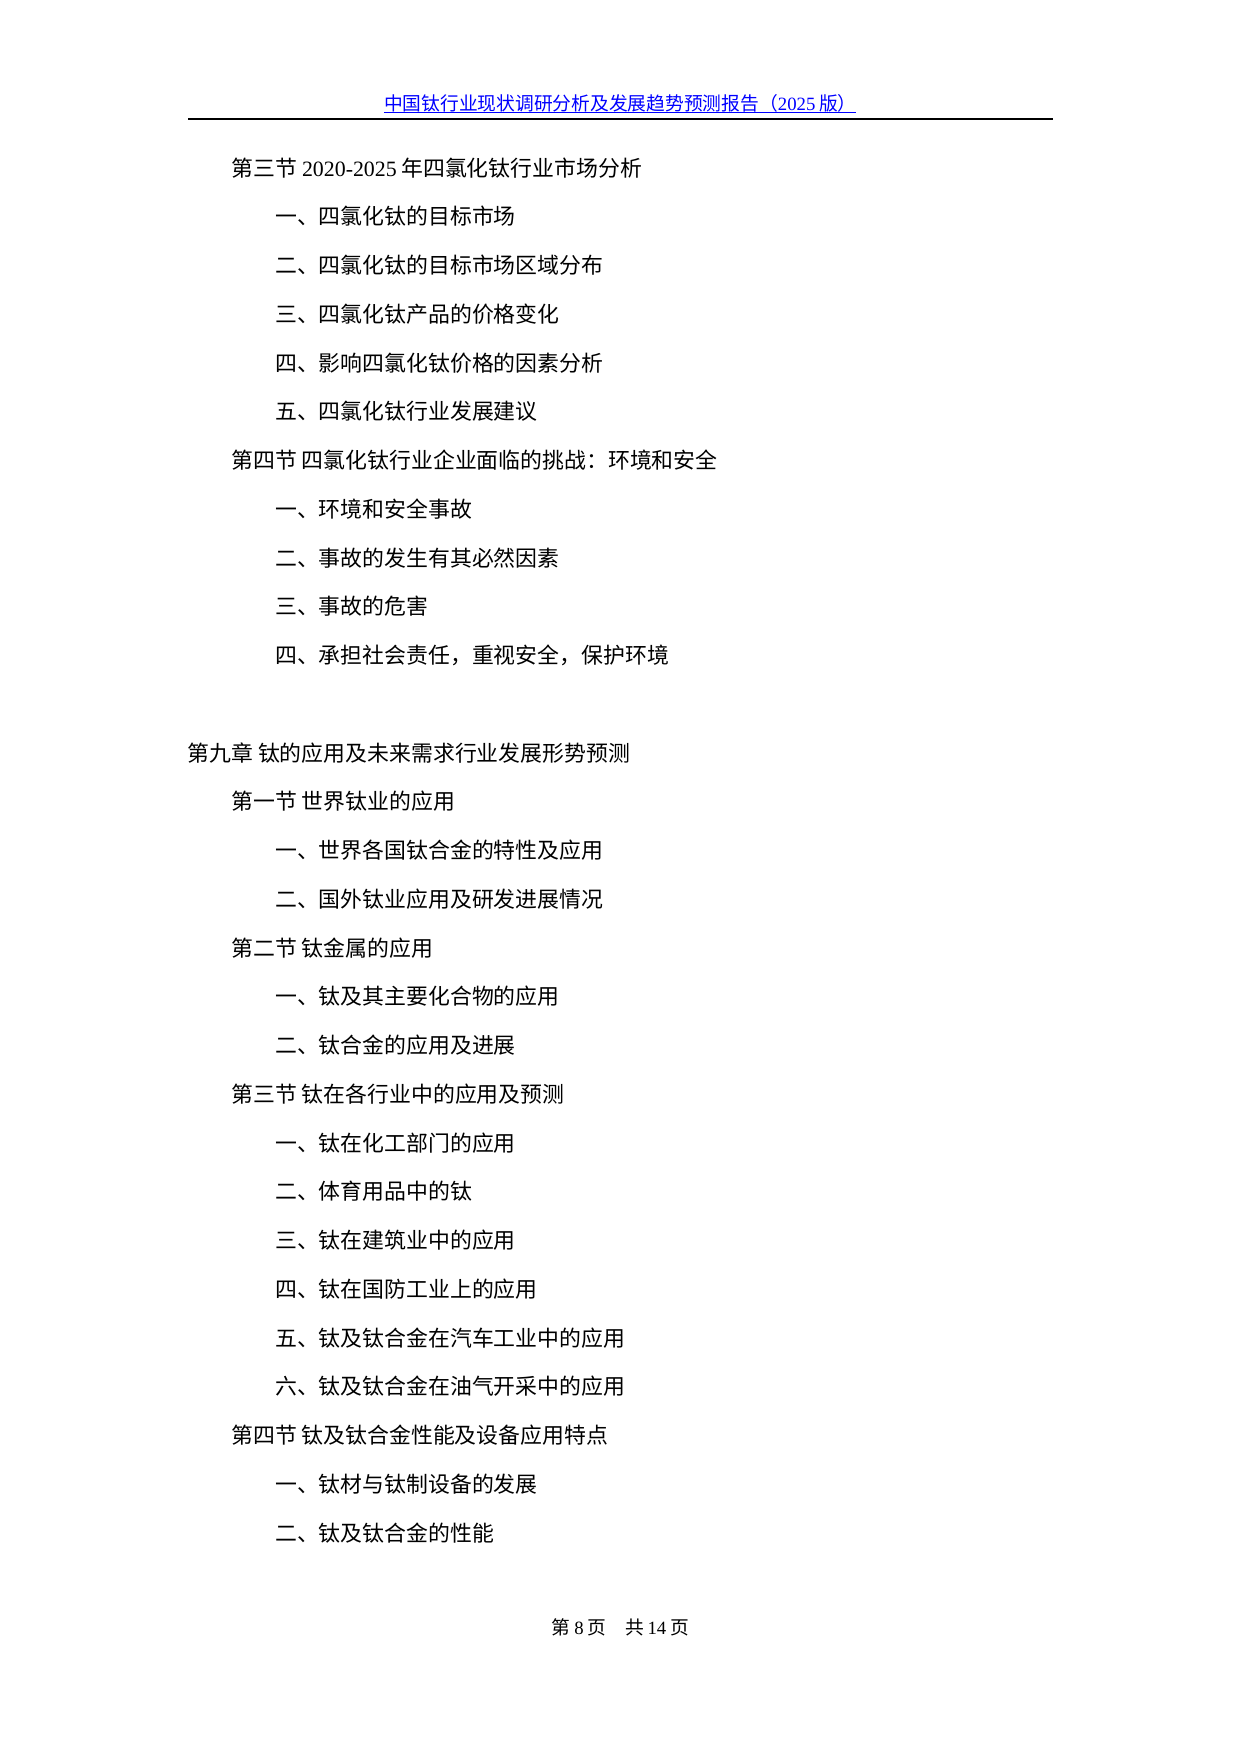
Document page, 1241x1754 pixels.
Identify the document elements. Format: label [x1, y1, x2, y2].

text [187, 150, 1053, 1548]
